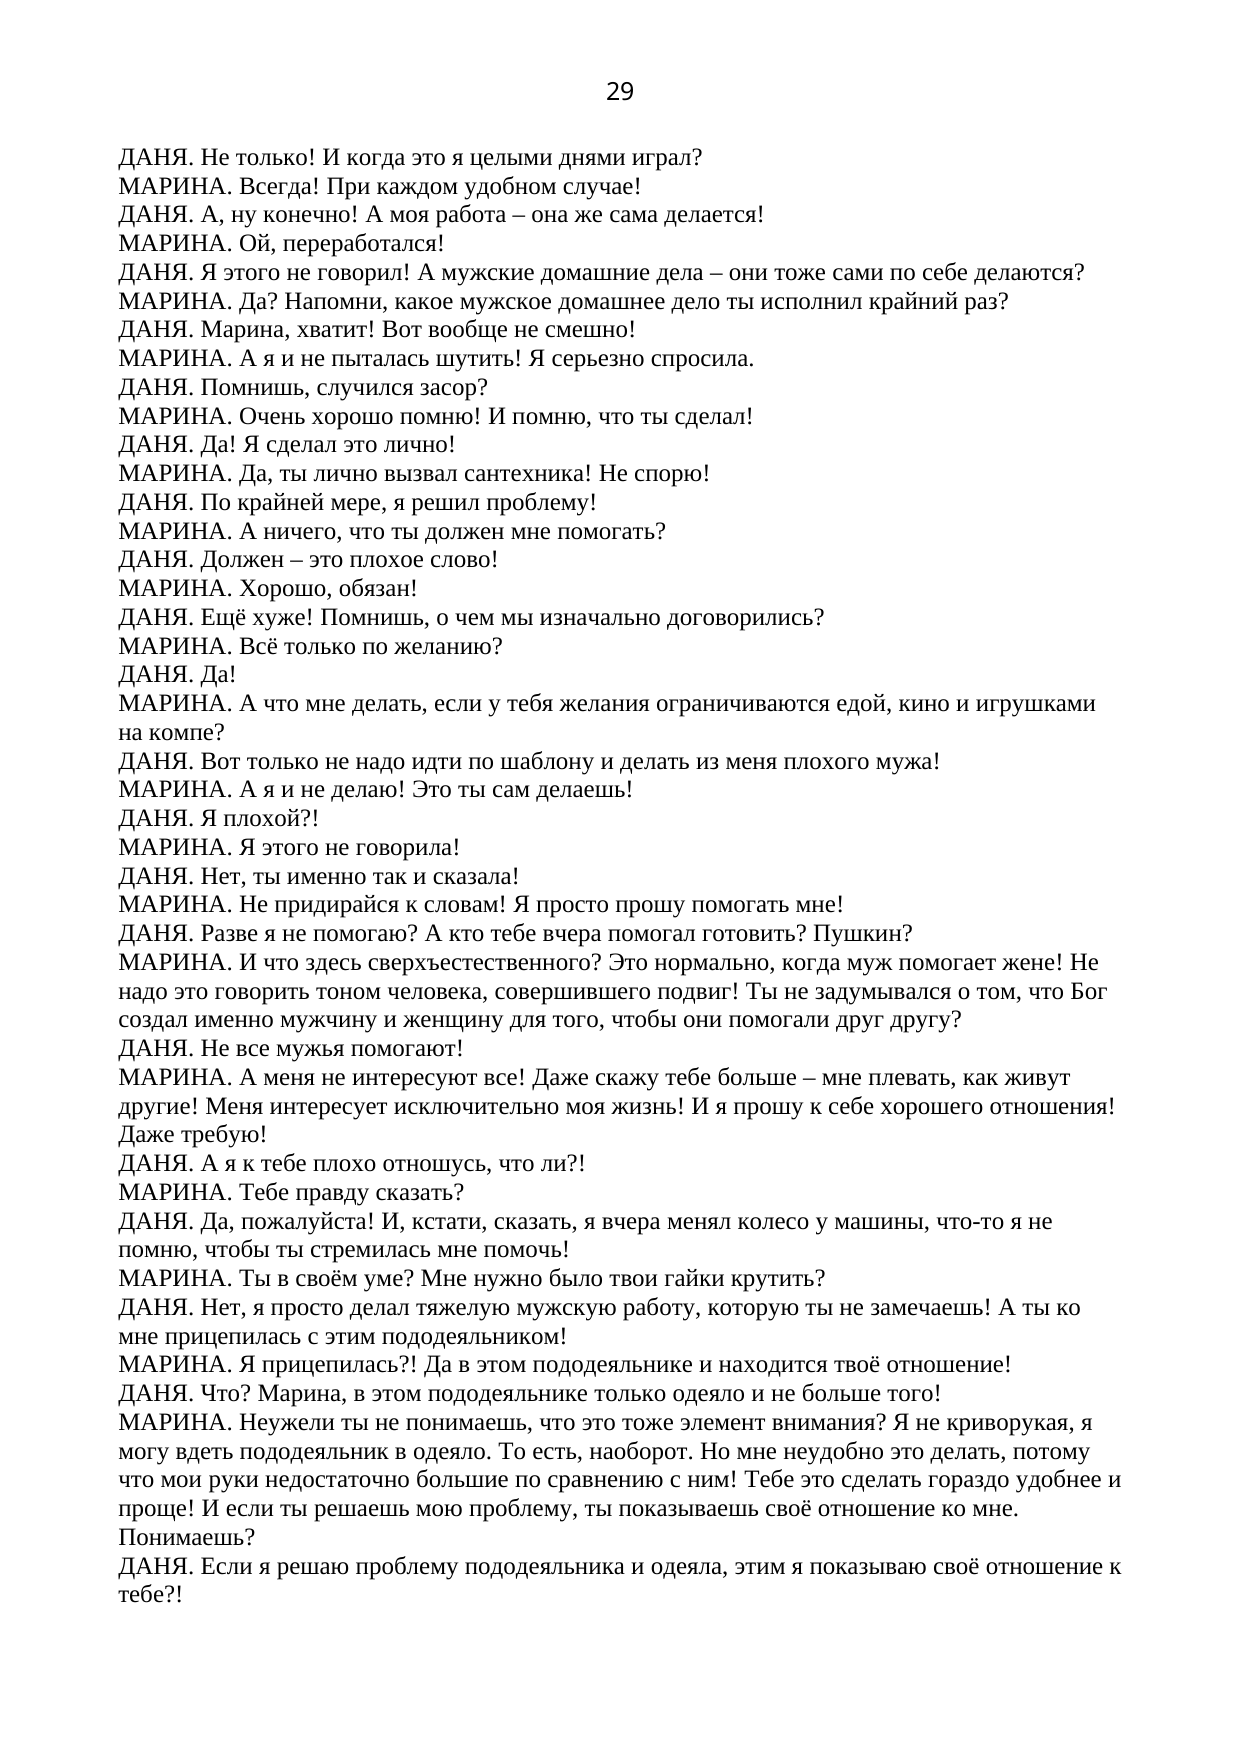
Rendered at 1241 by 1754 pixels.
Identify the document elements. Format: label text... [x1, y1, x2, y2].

text МАРИНА. Хорошо, обязан! [118, 573, 1122, 602]
text МАРИНА. И что здесь сверхъестественного? Это нормально, когда муж помогает жене! Не надо это говорить тоном человека, совершившего подвиг! Ты не задумывался о том, что Бог создал именно мужчину и женщину для того, чтобы они помогали друг другу? [118, 947, 1122, 1033]
text МАРИНА. Да? Напомни, какое мужское домашнее дело ты исполнил крайний раз? [118, 286, 1122, 314]
text МАРИНА. Всё только по желанию? [118, 631, 1122, 659]
text МАРИНА. А меня не интересуют все! Даже скажу тебе больше – мне плевать, как живут другие! Меня интересует исключительно моя жизнь! И я прошу к себе хорошего отношения! Даже требую! [118, 1062, 1122, 1148]
text МАРИНА. А я и не пыталась шутить! Я серьезно спросила. [118, 343, 1122, 372]
text ДАНЯ. Нет, ты именно так и сказала! [118, 861, 1122, 889]
text МАРИНА. Неужели ты не понимаешь, что это тоже элемент внимания? Я не криворукая, я могу вдеть пододеяльник в одеяло. То есть, наоборот. Но мне неудобно это делать, потому что мои руки недостаточно большие по сравнению с ним! Тебе это сделать гораздо удобнее и проще! И если ты решаешь мою проблему, ты показываешь своё отношение ко мне. Понимаешь? [118, 1407, 1122, 1551]
text ДАНЯ. Нет, я просто делал тяжелую мужскую работу, которую ты не замечаешь! А ты ко мне прицепилась с этим пододеяльником! [118, 1292, 1122, 1349]
text ДАНЯ. Если я решаю проблему пододеяльника и одеяла, этим я показываю своё отношение к тебе?! [118, 1551, 1122, 1608]
text ДАНЯ. Должен – это плохое слово! [118, 544, 1122, 573]
text МАРИНА. Да, ты лично вызвал сантехника! Не спорю! [118, 458, 1122, 487]
text ДАНЯ. Ещё хуже! Помнишь, о чем мы изначально договорились? [118, 602, 1122, 631]
text ДАНЯ. Я этого не говорил! А мужские домашние дела – они тоже сами по себе делаются? [118, 257, 1122, 286]
text МАРИНА. Не придирайся к словам! Я просто прошу помогать мне! [118, 889, 1122, 918]
text ДАНЯ. Вот только не надо идти по шаблону и делать из меня плохого мужа! [118, 746, 1122, 774]
text МАРИНА. А что мне делать, если у тебя желания ограничиваются едой, кино и игрушками на компе? [118, 688, 1122, 746]
text ДАНЯ. По крайней мере, я решил проблему! [118, 487, 1122, 516]
text МАРИНА. Очень хорошо помню! И помню, что ты сделал! [118, 401, 1122, 429]
text МАРИНА. Я прицепилась?! Да в этом пододеяльнике и находится твоё отношение! [118, 1349, 1122, 1378]
text МАРИНА. Ты в своём уме? Мне нужно было твои гайки крутить? [118, 1263, 1122, 1292]
text ДАНЯ. Марина, хватит! Вот вообще не смешно! [118, 314, 1122, 343]
text ДАНЯ. Разве я не помогаю? А кто тебе вчера помогал готовить? Пушкин? [118, 918, 1122, 947]
text ДАНЯ. Помнишь, случился засор? [118, 372, 1122, 401]
text МАРИНА. Всегда! При каждом удобном случае! [118, 171, 1122, 199]
text ДАНЯ. Я плохой?! [118, 803, 1122, 832]
text ДАНЯ. А я к тебе плохо отношусь, что ли?! [118, 1148, 1122, 1177]
text МАРИНА. Тебе правду сказать? [118, 1177, 1122, 1206]
text ДАНЯ. Да! Я сделал это лично! [118, 429, 1122, 458]
text ДАНЯ. Что? Марина, в этом пододеяльнике только одеяло и не больше того! [118, 1378, 1122, 1407]
text МАРИНА. Ой, переработался! [118, 228, 1122, 257]
text ДАНЯ. Да! [118, 659, 1122, 688]
text МАРИНА. А ничего, что ты должен мне помогать? [118, 516, 1122, 544]
text ДАНЯ. Не только! И когда это я целыми днями играл? [118, 142, 1122, 171]
text МАРИНА. Я этого не говорила! [118, 832, 1122, 861]
text ДАНЯ. Да, пожалуйста! И, кстати, сказать, я вчера менял колесо у машины, что-то я не помню, чтобы ты стремилась мне помочь! [118, 1206, 1122, 1263]
text ДАНЯ. А, ну конечно! А моя работа – она же сама делается! [118, 199, 1122, 228]
text МАРИНА. А я и не делаю! Это ты сам делаешь! [118, 774, 1122, 803]
text ДАНЯ. Не все мужья помогают! [118, 1033, 1122, 1062]
